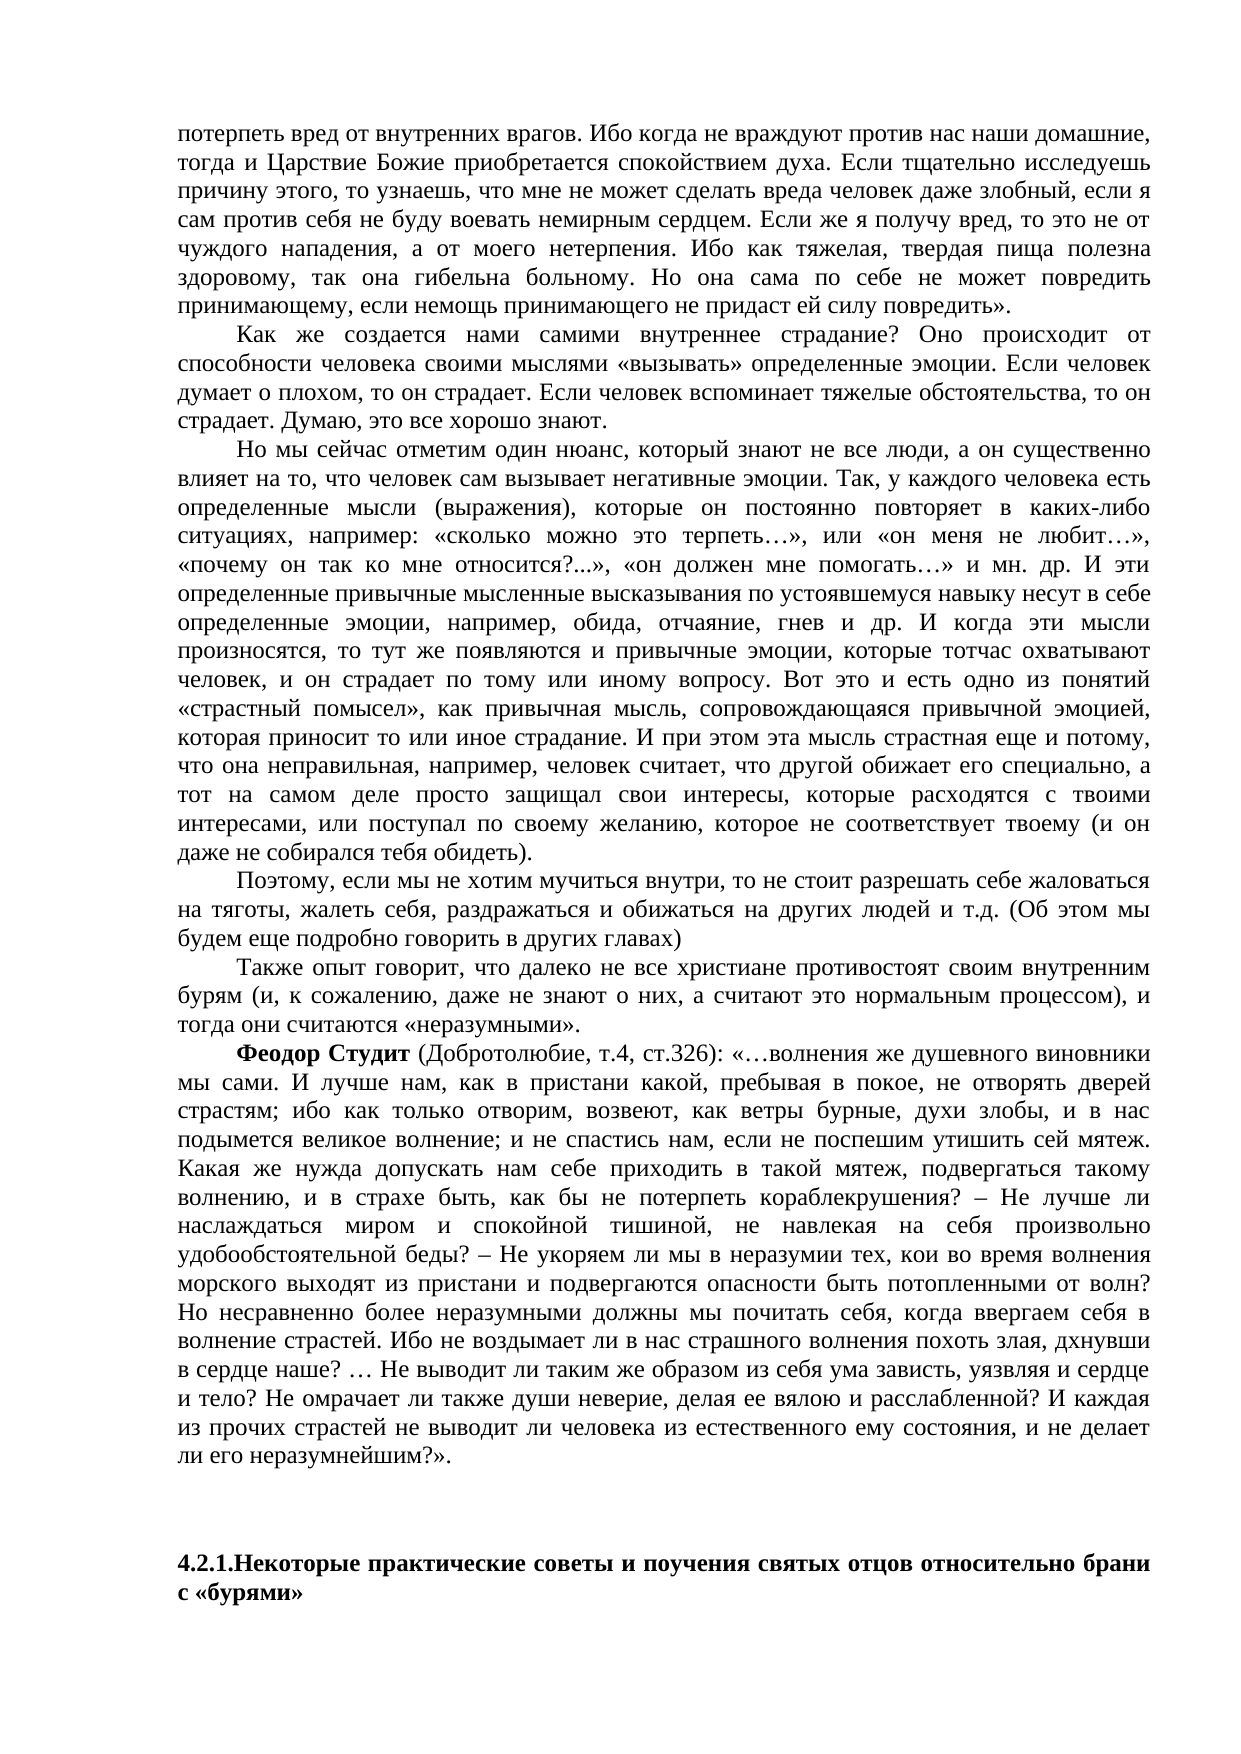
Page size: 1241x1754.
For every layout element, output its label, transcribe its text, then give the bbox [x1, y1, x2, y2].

text Также опыт говорит, что далеко не все христиане противостоят своим внутренним бурям (и, к сожалению, даже не знают о них, а считают это нормальным процессом), и тогда они считаются «неразумными». [177, 952, 1152, 1038]
text Феодор Студит (Добротолюбие, т.4, ст.326): «…волнения же душевного виновники мы сами. И лучше нам, как в пристани какой, пребывая в покое, не отворять дверей страстям; ибо как только отворим, возвеют, как ветры бурные, духи злобы, и в нас подымется великое волнение; и не спастись нам, если не поспешим утишить сей мятеж. Какая же нужда допускать нам себе приходить в такой мятеж, подвергаться такому волнению, и в страхе быть, как бы не потерпеть кораблекрушения? – Не лучше ли наслаждаться миром и спокойной тишиной, не навлекая на себя произвольно удобообстоятельной беды? – Не укоряем ли мы в неразумии тех, кои во время волнения морского выходят из пристани и подвергаются опасности быть потопленными от волн? Но несравненно более неразумными должны мы почитать себя, когда ввергаем себя в волнение страстей. Ибо не воздымает ли в нас страшного волнения похоть злая, дхнувши в сердце наше? … Не выводит ли таким же образом из себя ума зависть, уязвляя и сердце и тело? Не омрачает ли также души неверие, делая ее вялою и расслабленной? И каждая из прочих страстей не выводит ли человека из естественного ему состояния, и не делает ли его неразумнейшим?». [177, 1038, 1152, 1469]
text Поэтому, если мы не хотим мучиться внутри, то не стоит разрешать себе жаловаться на тяготы, жалеть себя, раздражаться и обижаться на других людей и т.д. (Об этом мы будем еще подробно говорить в других главах) [177, 866, 1152, 952]
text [177, 118, 1152, 319]
text Но мы сейчас отметим один нюанс, который знают не все люди, а он существенно влияет на то, что человек сам вызывает негативные эмоции. Так, у каждого человека есть определенные мысли (выражения), которые он постоянно повторяет в каких-либо ситуациях, например: «сколько можно это терпеть…», или «он меня не любит…», «почему он так ко мне относится?...», «он должен мне помогать…» и мн. др. И эти определенные привычные мысленные высказывания по устоявшемуся навыку несут в себе определенные эмоции, например, обида, отчаяние, гнев и др. И когда эти мысли произносятся, то тут же появляются и привычные эмоции, которые тотчас охватывают человек, и он страдает по тому или иному вопросу. Вот это и есть одно из понятий «страстный помысел», как привычная мысль, сопровождающаяся привычной эмоцией, которая приносит то или иное страдание. И при этом эта мысль страстная еще и потому, что она неправильная, например, человек считает, что другой обижает его специально, а тот на самом деле просто защищал свои интересы, которые расходятся с твоими интересами, или поступал по своему желанию, которое не соответствует твоему (и он даже не собирался тебя обидеть). [177, 434, 1152, 866]
text Как же создается нами самими внутреннее страдание? Оно происходит от способности человека своими мыслями «вызывать» определенные эмоции. Если человек думает о плохом, то он страдает. Если человек вспоминает тяжелые обстоятельства, то он страдает. Думаю, это все хорошо знают. [177, 319, 1152, 434]
subtitle 4.2.1.Некоторые практические советы и поучения святых отцов относительно брани с «бурями» [177, 1548, 1152, 1606]
